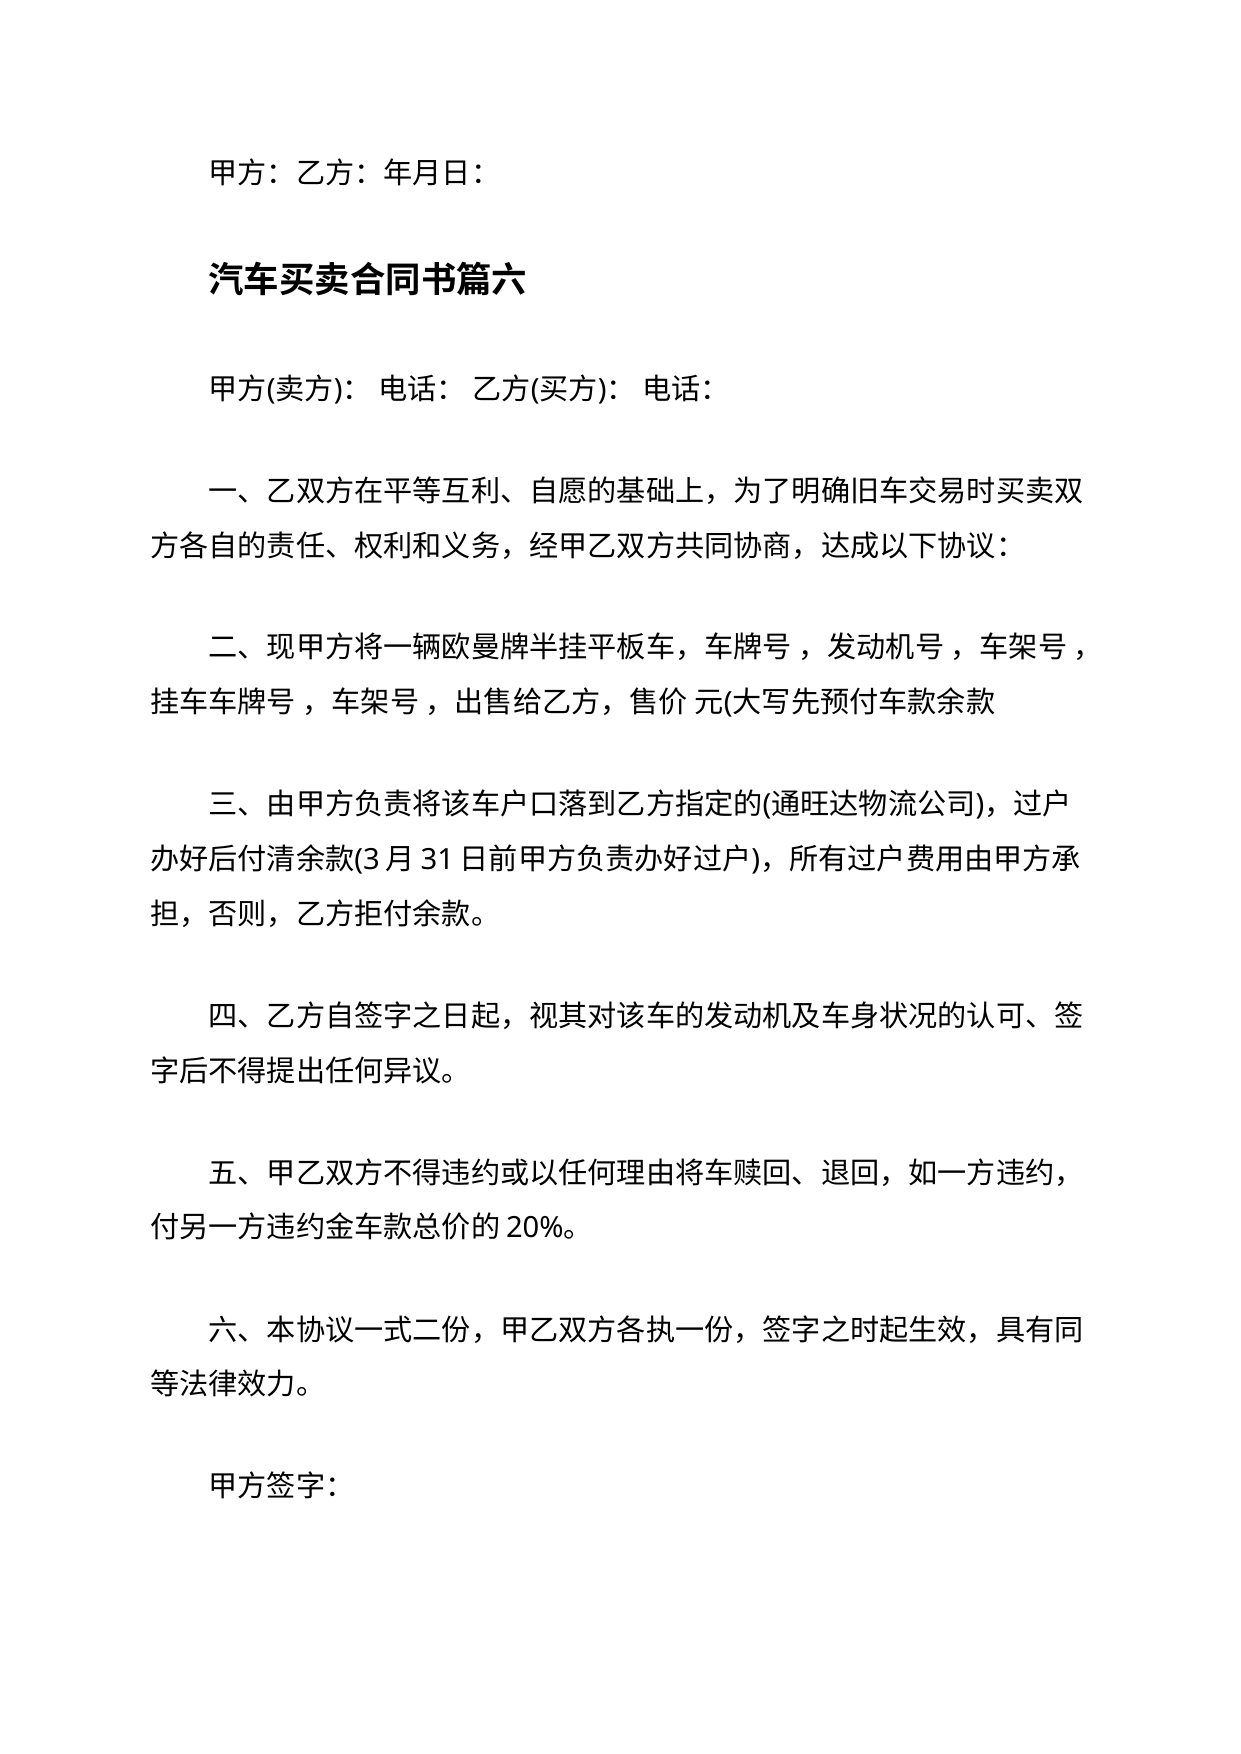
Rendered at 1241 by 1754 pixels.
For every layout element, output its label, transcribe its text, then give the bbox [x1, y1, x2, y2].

text 三、由甲方负责将该车户口落到乙方指定的(通旺达物流公司)，过户办好后付清余款(3月31日前甲方负责办好过户)，所有过户费用由甲方承担，否则，乙方拒付余款。 [150, 781, 1090, 933]
text 汽车买卖合同书篇六 [150, 252, 1090, 303]
text 一、乙双方在平等互利、自愿的基础上，为了明确旧车交易时买卖双方各自的责任、权利和义务，经甲乙双方共同协商，达成以下协议： [150, 467, 1090, 564]
text 甲方：乙方：年月日： [150, 150, 1090, 192]
text 甲方签字： [150, 1463, 1090, 1505]
text 二、现甲方将一辆欧曼牌半挂平板车，车牌号 ，发动机号 ，车架号 ，挂车车牌号 ，车架号 ，出售给乙方，售价 元(大写先预付车款余款 [150, 624, 1090, 721]
text 六、本协议一式二份，甲乙双方各执一份，签字之时起生效，具有同等法律效力。 [150, 1306, 1090, 1403]
text 甲方(卖方)： 电话： 乙方(买方)： 电话： [150, 365, 1090, 408]
text 四、乙方自签字之日起，视其对该车的发动机及车身状况的认可、签字后不得提出任何异议。 [150, 992, 1090, 1090]
text 五、甲乙双方不得违约或以任何理由将车赎回、退回，如一方违约，付另一方违约金车款总价的20%。 [150, 1149, 1090, 1246]
